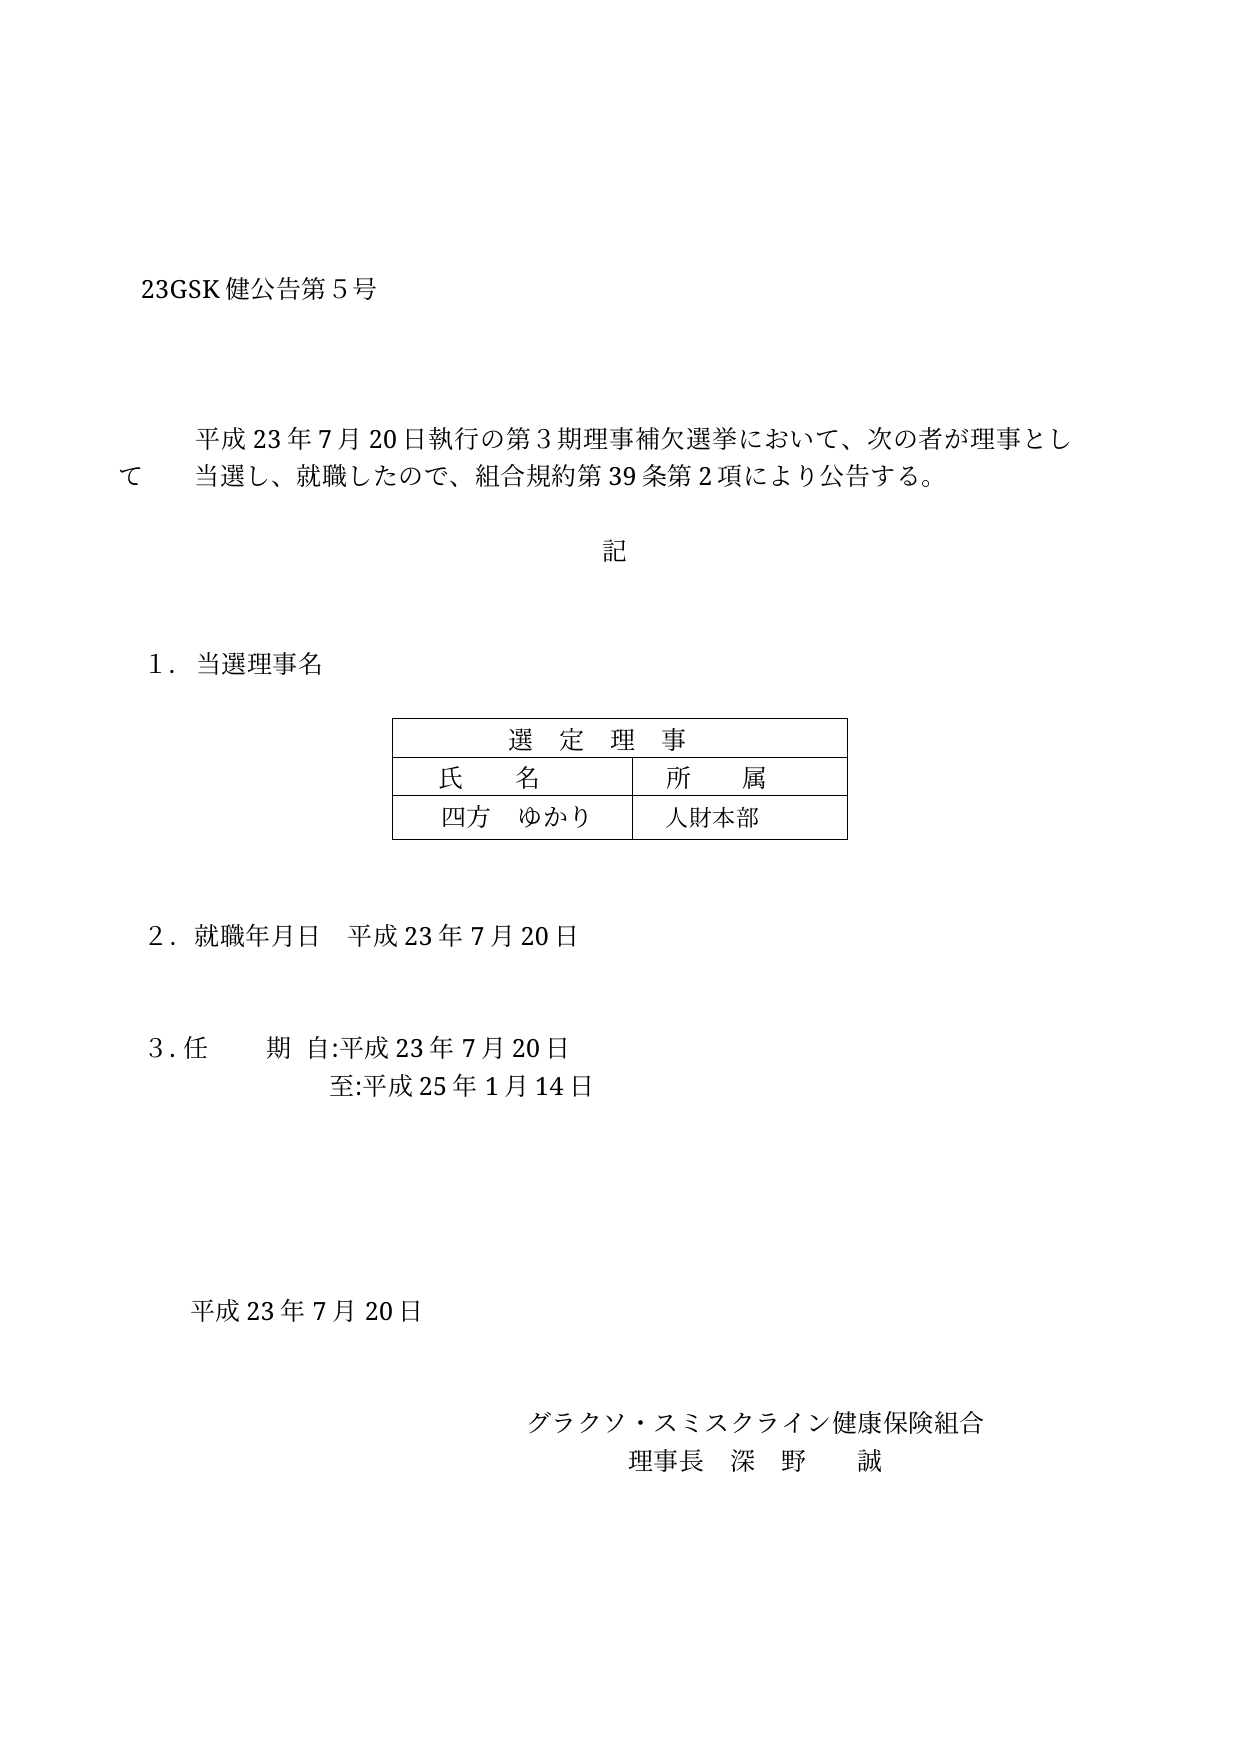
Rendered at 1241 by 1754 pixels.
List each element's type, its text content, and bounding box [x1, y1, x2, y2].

table_cell 人財本部 [633, 796, 847, 839]
list 当選理事名 [143, 643, 1076, 681]
text ３. 任 期 自:平成23年 7月20日 [118, 1027, 1076, 1065]
text グラクソ・スミスクライン健康保険組合 [118, 1402, 1076, 1440]
table_header 選 定 理 事 [393, 719, 847, 757]
text 至:平成25年 1月14日 [118, 1065, 1076, 1102]
text 平成23年7月20日執行の第３期理事補欠選挙において、次の者が理事として 当選し、就職したので、組合規約第39条第2項により公告する。 [118, 418, 1076, 493]
text 理事長 深 野 誠 [118, 1440, 1076, 1477]
text 23GSK健公告第５号 [118, 268, 1076, 306]
text 記 [118, 531, 1076, 568]
table_cell 四方 ゆかり [393, 796, 632, 839]
table_cell 所 属 [633, 758, 847, 795]
text 平成23年 7月 20日 [118, 1290, 1076, 1327]
table_cell 氏 名 [393, 758, 632, 795]
text ２．就職年月日 平成23年 7月20日 [118, 915, 1076, 952]
